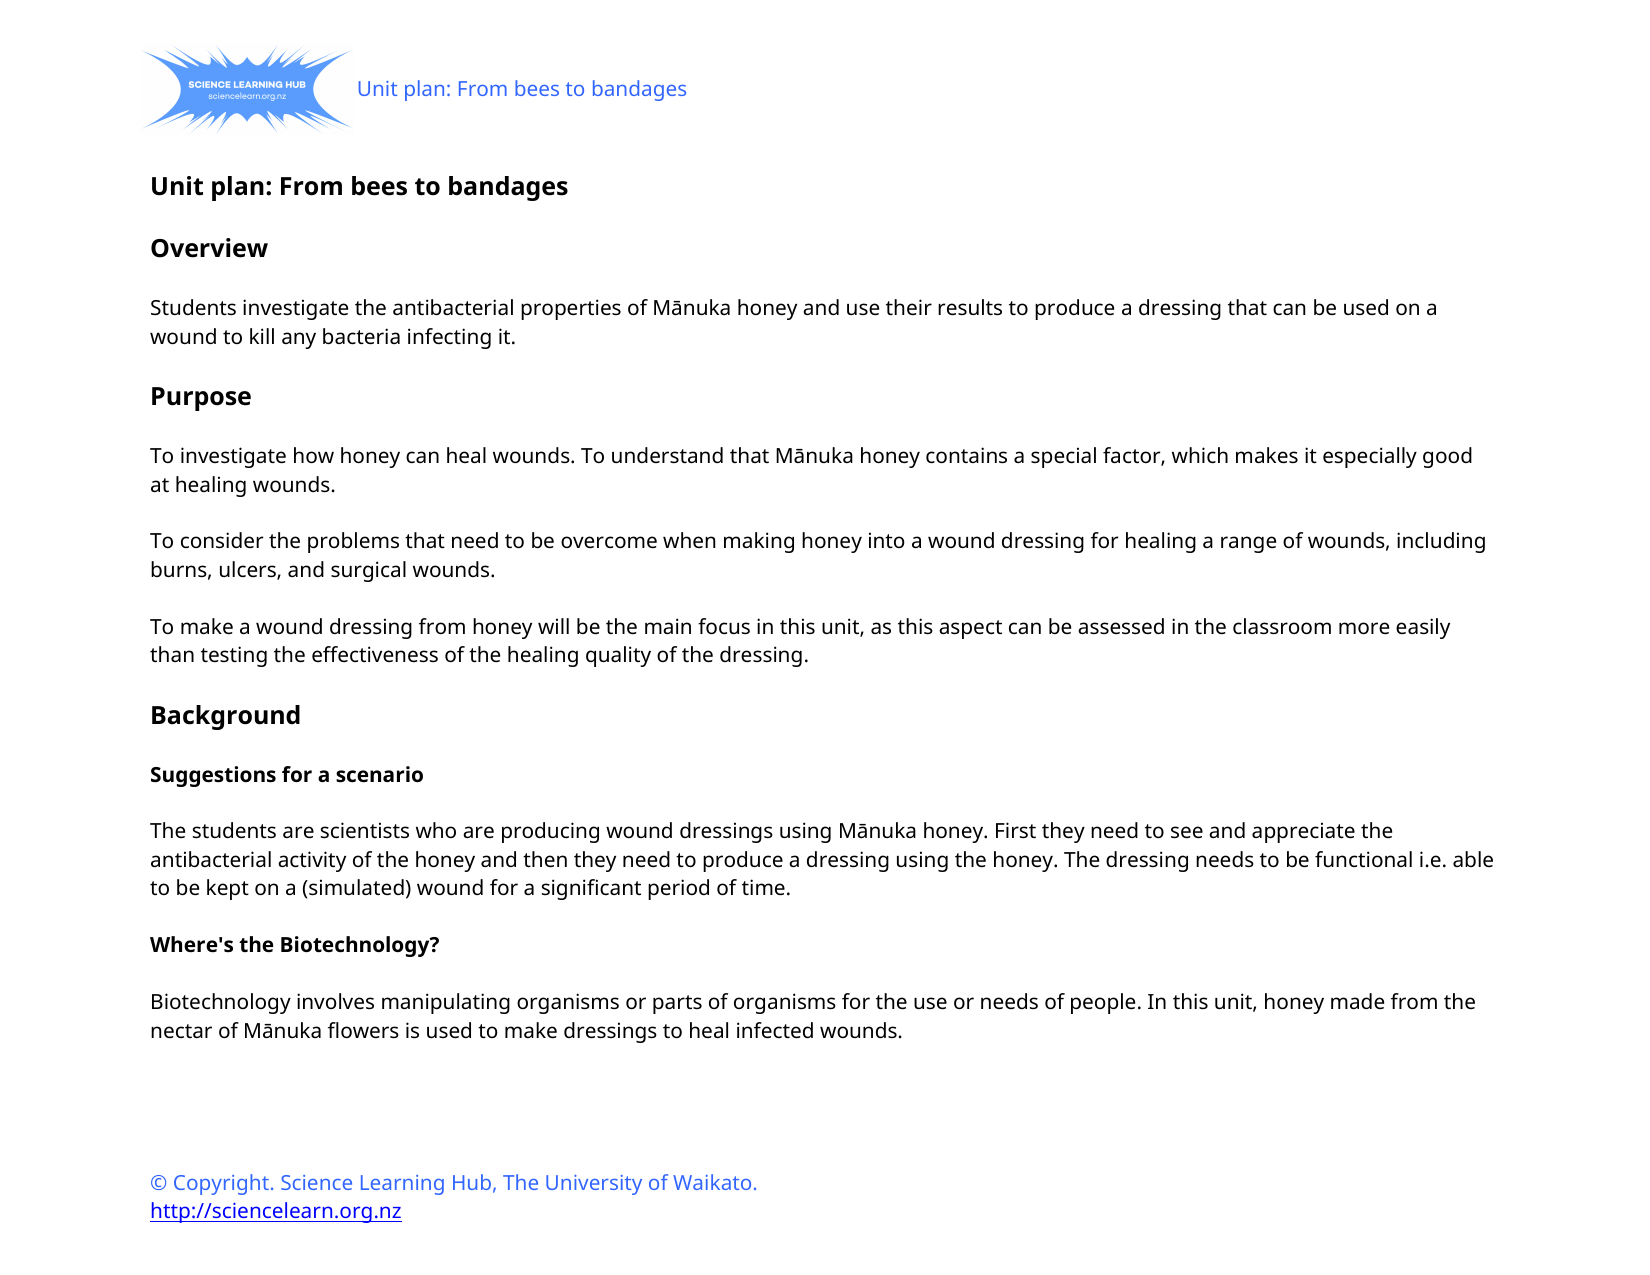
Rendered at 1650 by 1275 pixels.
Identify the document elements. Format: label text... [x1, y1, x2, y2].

text Where's the Biotechnology? [150, 930, 1498, 959]
text Biotechnology involves manipulating organisms or parts of organisms for the use or needs of people. In this unit, honey made from the nectar of Mānuka flowers is used to make dressings to heal infected wounds. [150, 987, 1498, 1044]
text Suggestions for a scenario [150, 760, 1498, 788]
text To make a wound dressing from honey will be the main focus in this unit, as this aspect can be assessed in the classroom more easily than testing the effectiveness of the healing quality of the dressing. [150, 612, 1498, 669]
text To consider the problems that need to be overcome when making honey into a wound dressing for healing a range of wounds, including burns, ulcers, and surgical wounds. [150, 527, 1498, 583]
text Background [150, 697, 1498, 731]
picture [141, 43, 354, 135]
text To investigate how honey can heal wounds. To understand that Mānuka honey contains a special factor, which makes it especially good at healing wounds. [150, 441, 1498, 498]
text Overview [150, 231, 1498, 265]
text Students investigate the antibacterial properties of Mānuka honey and use their results to produce a dressing that can be used on a wound to kill any bacteria infecting it. [150, 293, 1498, 350]
text Purpose [150, 379, 1498, 413]
text Unit plan: From bees to bandages [150, 168, 1498, 203]
text The students are scientists who are producing wound dressings using Mānuka honey. First they need to see and appreciate the antibacterial activity of the honey and then they need to produce a dressing using the honey. The dressing needs to be functional i.e. able to be kept on a (simulated) wound for a significant period of time. [150, 817, 1498, 902]
